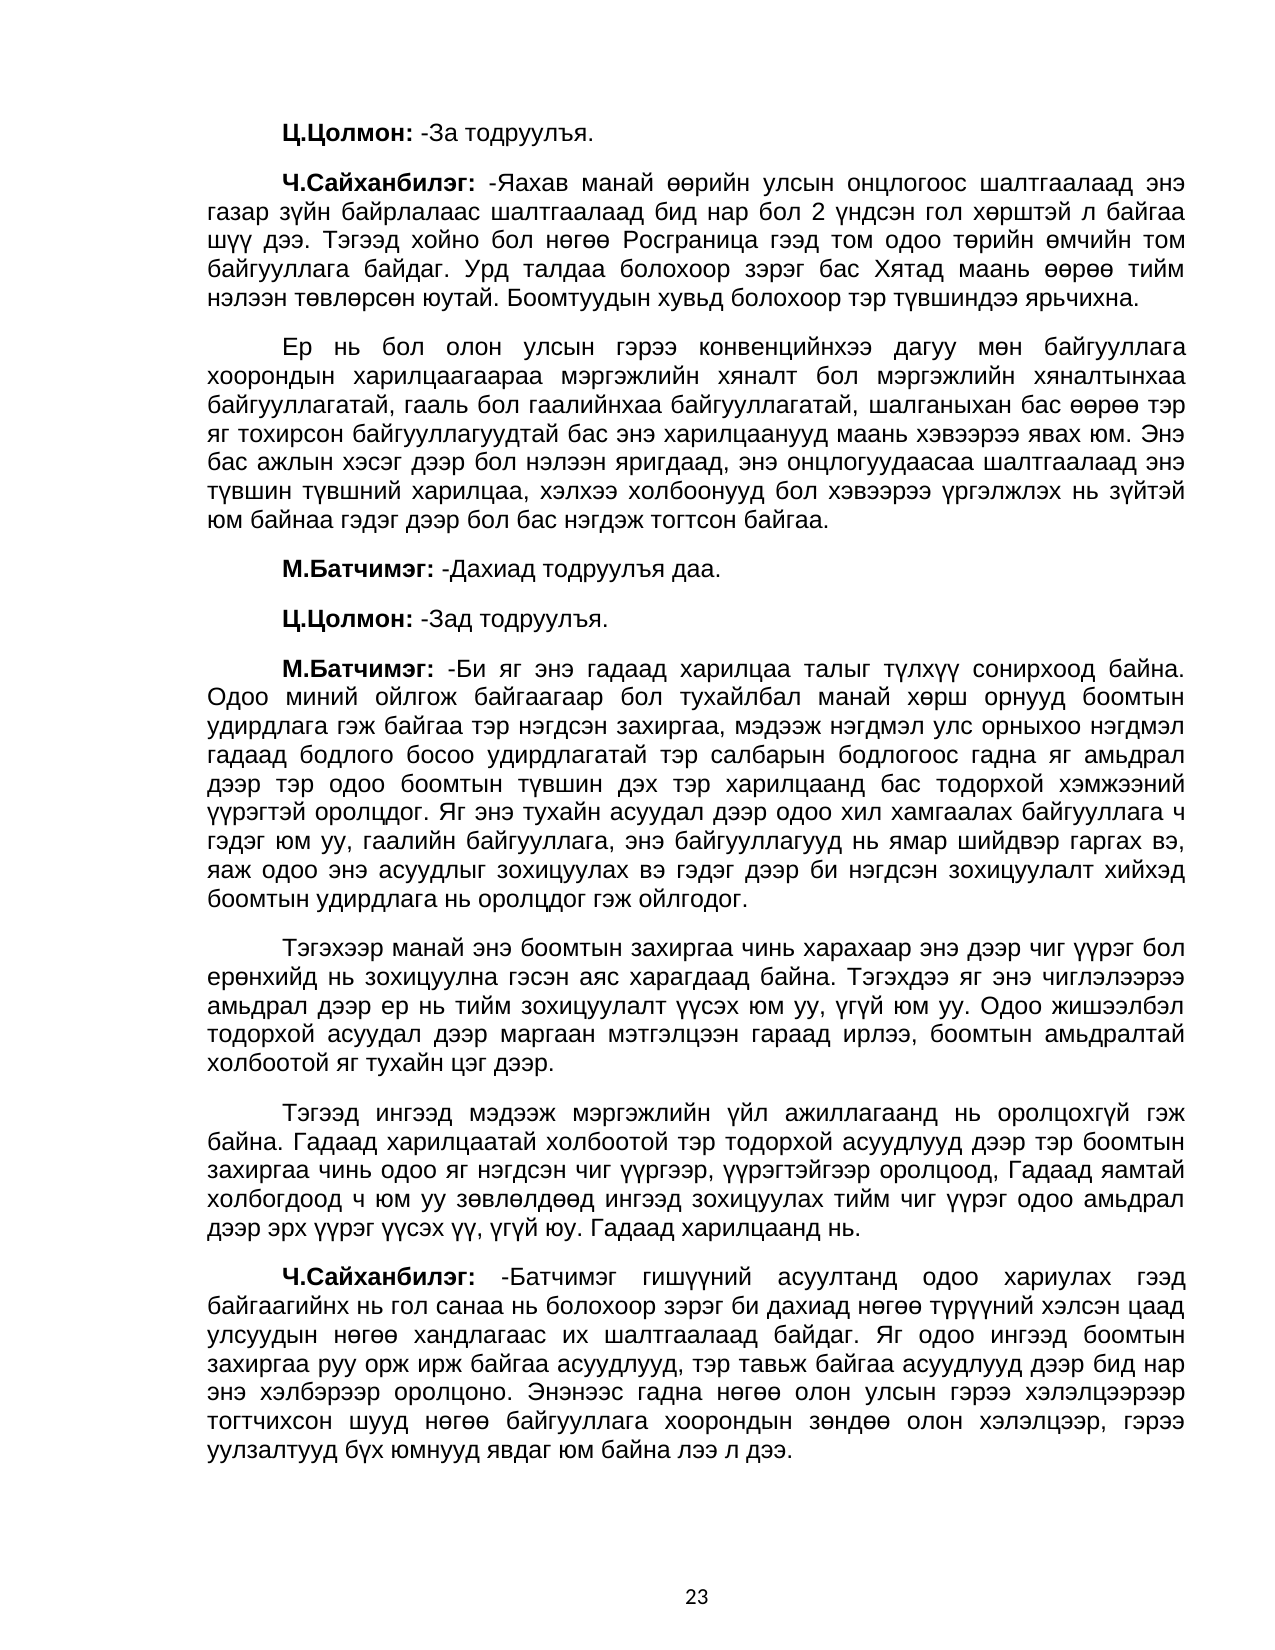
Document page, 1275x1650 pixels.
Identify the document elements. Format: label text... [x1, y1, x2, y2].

text М.Батчимэг: -Дахиад тодруулъя даа. [207, 554, 1186, 583]
text Тэгээд ингээд мэдээж мэргэжлийн үйл ажиллагаанд нь оролцохгүй гэж байна. Гадаад харилцаатай холбоотой тэр тодорхой асуудлууд дээр тэр боомтын захиргаа чинь одоо яг нэгдсэн чиг үүргээр, үүрэгтэйгээр оролцоод, Гадаад яамтай холбогдоод ч юм уу зөвлөлдөөд ингээд зохицуулах тийм чиг үүрэг одоо амьдрал дээр эрх үүрэг үүсэх үү, үгүй юу. Гадаад харилцаанд нь. [207, 1098, 1186, 1241]
text Тэгэхээр манай энэ боомтын захиргаа чинь харахаар энэ дээр чиг үүрэг бол ерөнхийд нь зохицуулна гэсэн аяс харагдаад байна. Тэгэхдээ яг энэ чиглэлээрээ амьдрал дээр ер нь тийм зохицуулалт үүсэх юм уу, үгүй юм уу. Одоо жишээлбэл тодорхой асуудал дээр маргаан мэтгэлцээн гараад ирлээ, боомтын амьдралтай холбоотой яг тухайн цэг дээр. [207, 933, 1186, 1077]
text Ер нь бол олон улсын гэрээ конвенцийнхээ дагуу мөн байгууллага хоорондын харилцаагаараа мэргэжлийн хяналт бол мэргэжлийн хяналтынхаа байгууллагатай, гааль бол гаалийнхаа байгууллагатай, шалганыхан бас өөрөө тэр яг тохирсон байгууллагуудтай бас энэ харилцаанууд маань хэвээрээ явах юм. Энэ бас ажлын хэсэг дээр бол нэлээн яригдаад, энэ онцлогуудаасаа шалтгаалаад энэ түвшин түвшний харилцаа, хэлхээ холбоонууд бол хэвээрээ үргэлжлэх нь зүйтэй юм байнаа гэдэг дээр бол бас нэгдэж тогтсон байгаа. [207, 332, 1186, 533]
text Ч.Сайханбилэг: -Батчимэг гишүүний асуултанд одоо хариулах гээд байгаагийнх нь гол санаа нь болохоор зэрэг би дахиад нөгөө түрүүний хэлсэн цаад улсуудын нөгөө хандлагаас их шалтгаалаад байдаг. Яг одоо ингээд боомтын захиргаа руу орж ирж байгаа асуудлууд, тэр тавьж байгаа асуудлууд дээр бид нар энэ хэлбэрээр оролцоно. Энэнээс гадна нөгөө олон улсын гэрээ хэлэлцээрээр тогтчихсон шууд нөгөө байгууллага хоорондын зөндөө олон хэлэлцээр, гэрээ уулзалтууд бүх юмнууд явдаг юм байна лээ л дээ. [207, 1262, 1186, 1463]
text Ч.Сайханбилэг: -Яахав манай өөрийн улсын онцлогоос шалтгаалаад энэ газар зүйн байрлалаас шалтгаалаад бид нар бол 2 үндсэн гол хөрштэй л байгаа шүү дээ. Тэгээд хойно бол нөгөө Росграница гээд том одоо төрийн өмчийн том байгууллага байдаг. Урд талдаа болохоор зэрэг бас Хятад маань өөрөө тийм нэлээн төвлөрсөн юутай. Боомтуудын хувьд болохоор тэр түвшиндээ ярьчихна. [207, 168, 1186, 311]
text Ц.Цолмон: -За тодруулъя. [207, 118, 1186, 147]
text Ц.Цолмон: -Зад тодруулъя. [207, 604, 1186, 633]
text М.Батчимэг: -Би яг энэ гадаад харилцаа талыг түлхүү сонирхоод байна. Одоо миний ойлгож байгаагаар бол тухайлбал манай хөрш орнууд боомтын удирдлага гэж байгаа тэр нэгдсэн захиргаа, мэдээж нэгдмэл улс орныхоо нэгдмэл гадаад бодлого босоо удирдлагатай тэр салбарын бодлогоос гадна яг амьдрал дээр тэр одоо боомтын түвшин дэх тэр харилцаанд бас тодорхой хэмжээний үүрэгтэй оролцдог. Яг энэ тухайн асуудал дээр одоо хил хамгаалах байгууллага ч гэдэг юм уу, гаалийн байгууллага, энэ байгууллагууд нь ямар шийдвэр гаргах вэ, яаж одоо энэ асуудлыг зохицуулах вэ гэдэг дээр би нэгдсэн зохицуулалт хийхэд боомтын удирдлага нь оролцдог гэж ойлгодог. [207, 653, 1186, 912]
